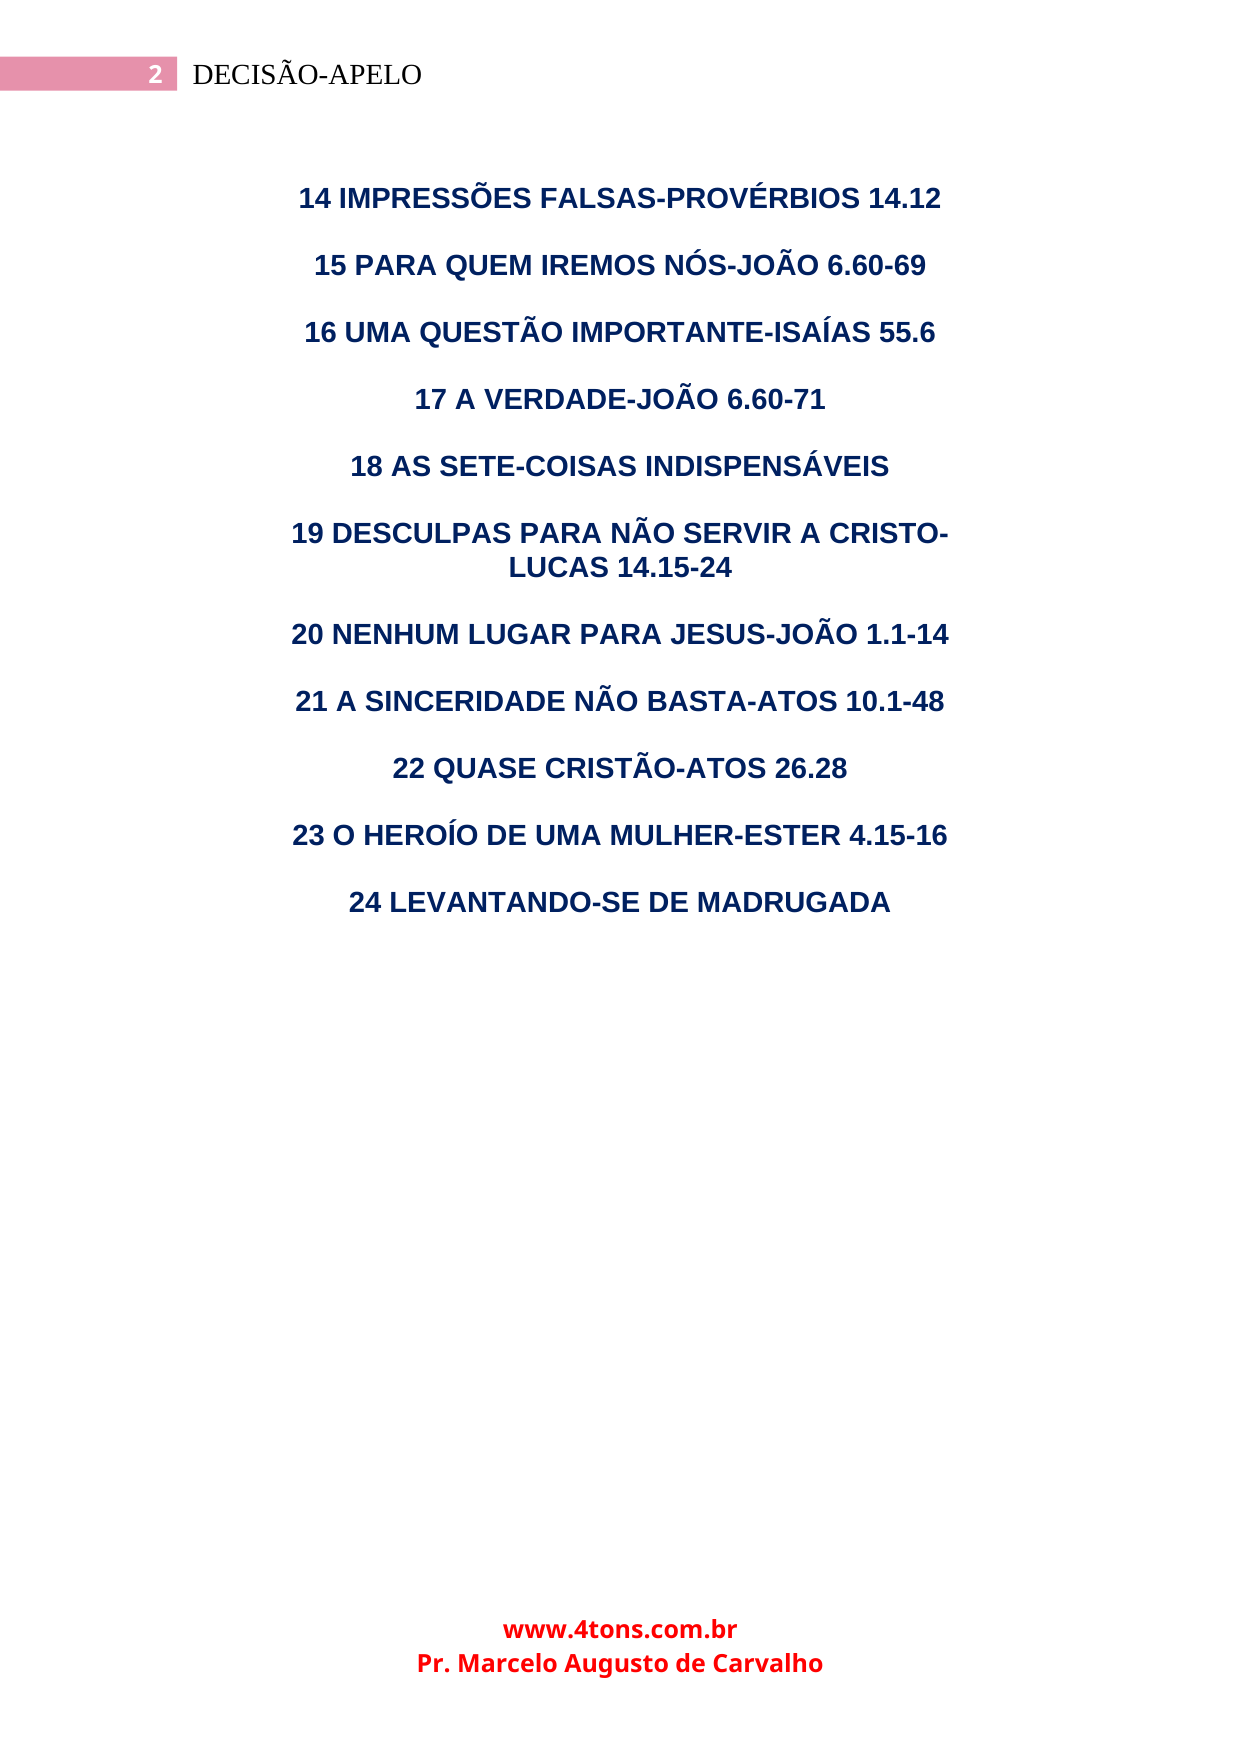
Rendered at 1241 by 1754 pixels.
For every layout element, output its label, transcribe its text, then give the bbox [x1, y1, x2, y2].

text 16 UMA QUESTÃO IMPORTANTE-ISAÍAS 55.6 [266, 315, 974, 349]
text 24 LEVANTANDO-SE DE MADRUGADA [266, 886, 974, 919]
text 21 A SINCERIDADE NÃO BASTA-ATOS 10.1-48 [266, 684, 974, 718]
text 18 AS SETE-COISAS INDISPENSÁVEIS [266, 449, 974, 483]
text 20 NENHUM LUGAR PARA JESUS-JOÃO 1.1-14 [266, 617, 974, 651]
text 17 A VERDADE-JOÃO 6.60-71 [266, 382, 974, 416]
text 15 PARA QUEM IREMOS NÓS-JOÃO 6.60-69 [266, 248, 974, 282]
text 22 QUASE CRISTÃO-ATOS 26.28 [266, 751, 974, 785]
text 14 IMPRESSÕES FALSAS-PROVÉRBIOS 14.12 [266, 181, 974, 215]
text 23 O HEROÍO DE UMA MULHER-ESTER 4.15-16 [266, 818, 974, 852]
text 19 DESCULPAS PARA NÃO SERVIR A CRISTO-LUCAS 14.15-24 [266, 517, 974, 584]
